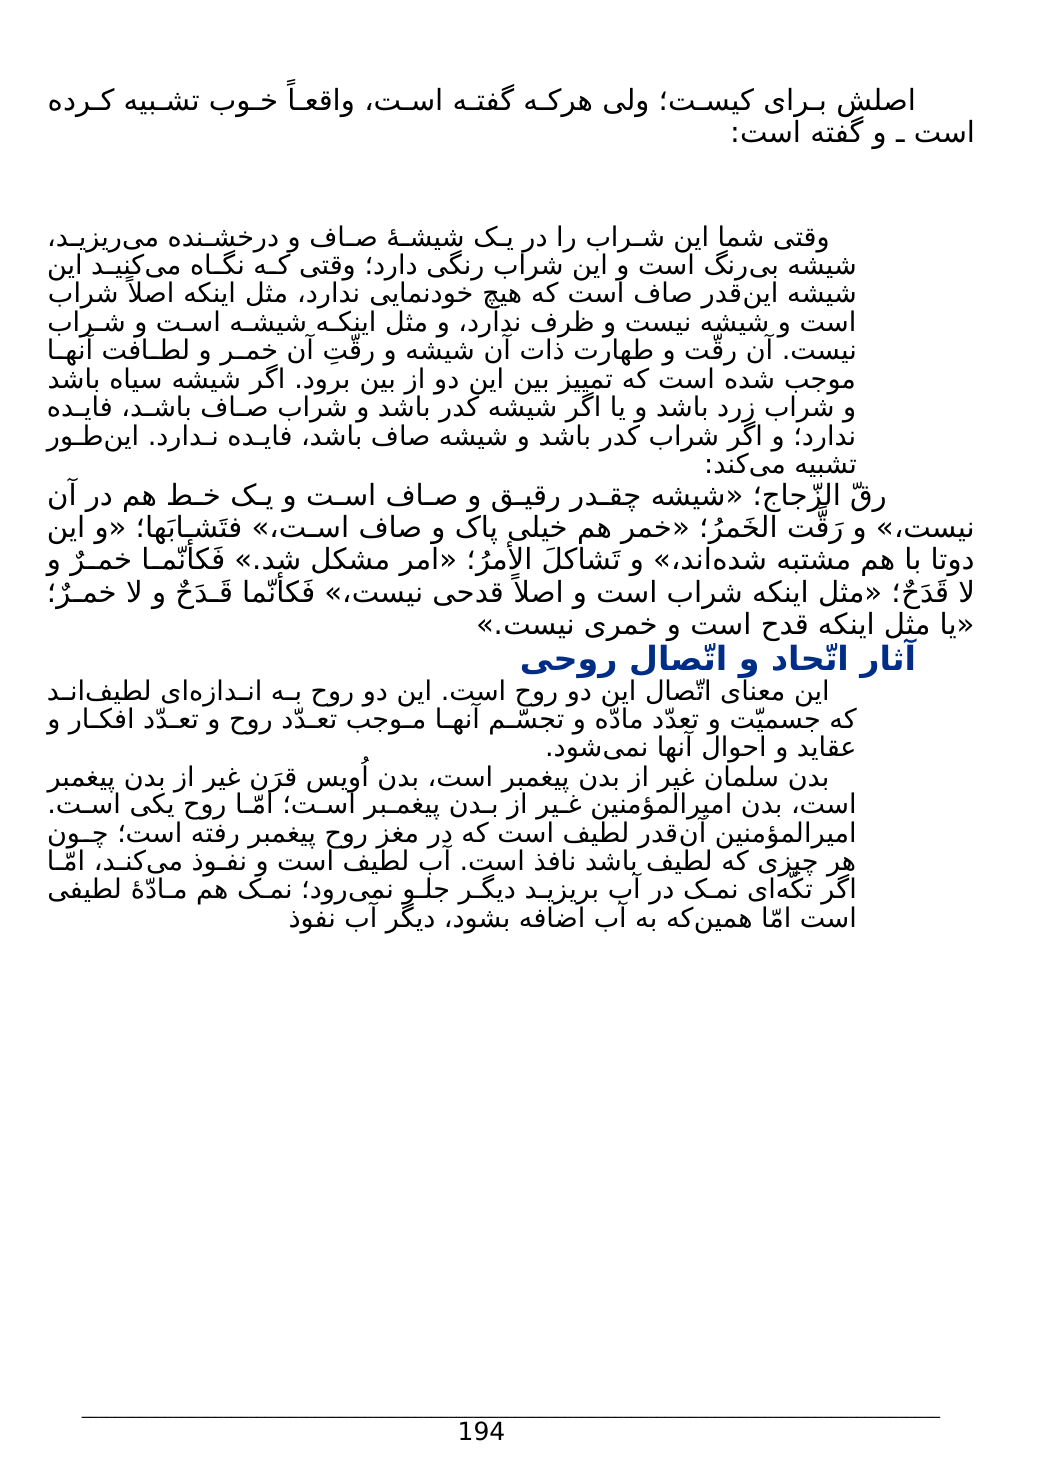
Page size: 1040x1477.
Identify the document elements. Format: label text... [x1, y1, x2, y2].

text وقتی شما این شراب را در یک شیشۀ صاف و درخشنده می‌ریزید، شیشه بی‌رنگ است و این شراب رنگی دارد؛ وقتی که نگاه می‌کنید این شیشه این‌قدر صاف است که هیچ خودنمایی ندارد، مثل اینکه اصلاً شراب است و شیشه نیست و ظرف ندارد، و مثل اینکه شیشه است و شراب نیست. آن رقّت و طهارت ذات آن شیشه و رقّتِ آن خمر و لطافت آنها موجب شده است که تمییز بین این دو از بین برود. اگر شیشه سیاه باشد و شراب زرد باشد و یا اگر شیشه کدر باشد و شراب صاف باشد، فایده ندارد؛ و اگر شراب کدر باشد و شیشه صاف باشد، فایده ندارد. این‌طور تشبیه می‌کند: [47, 224, 857, 480]
text این معنای اتّصال این دو روح است. این دو روح به اندازه‌ای لطیف‌اند که جسمیّت و تعدّد مادّه و تجسّم آنها موجب تعدّد روح و تعدّد افکار و عقاید و احوال آنها نمی‌شود. [47, 678, 857, 763]
text اصلش برای کیست؛ ولی هرکه گفته است، واقعاً خوب تشبیه کرده است ـ و گفته است: [47, 84, 975, 149]
text رقّ الزّجاج؛ «شیشه چقدر رقیق و صاف است و یک خط هم در آن نیست،» و رَقَّت الخَمرُ؛ «خمر هم خیلی پاک و صاف است،» فتَشابَها؛ «و این دوتا با هم مشتبه شده‌اند،» و تَشاکلَ الأمرُ؛ «امر مشکل شد.» فَکأنّما خمرٌ و لا قَدَحٌ؛ «مثل اینکه شراب است و اصلاً قدحی نیست،» فَکأنّما قَدَحٌ و لا خمرٌ؛ «یا مثل اینکه قدح است و خمری نیست.» [47, 480, 975, 641]
subtitle آثار اتّحاد و اتّصال روحی [106, 641, 916, 678]
text بدن سلمان غیر از بدن پیغمبر است، بدن اُویس قرَن غیر از بدن پیغمبر است، بدن امیرالمؤمنین غیر از بدن پیغمبر است؛ امّا روح یکی است. امیرالمؤمنین آن‌قدر لطیف است که در مغز روح پیغمبر رفته است؛ چون هر چیزی که لطیف باشد نافذ است. آب لطیف است و نفوذ می‌کند، امّا اگر تکّه‌ای نمک در آب بریزید دیگر جلو نمی‌رود؛ نمک هم مادّۀ لطیفی است امّا همین‌که به آب اضافه بشود، دیگر آب نفوذ [47, 763, 857, 934]
